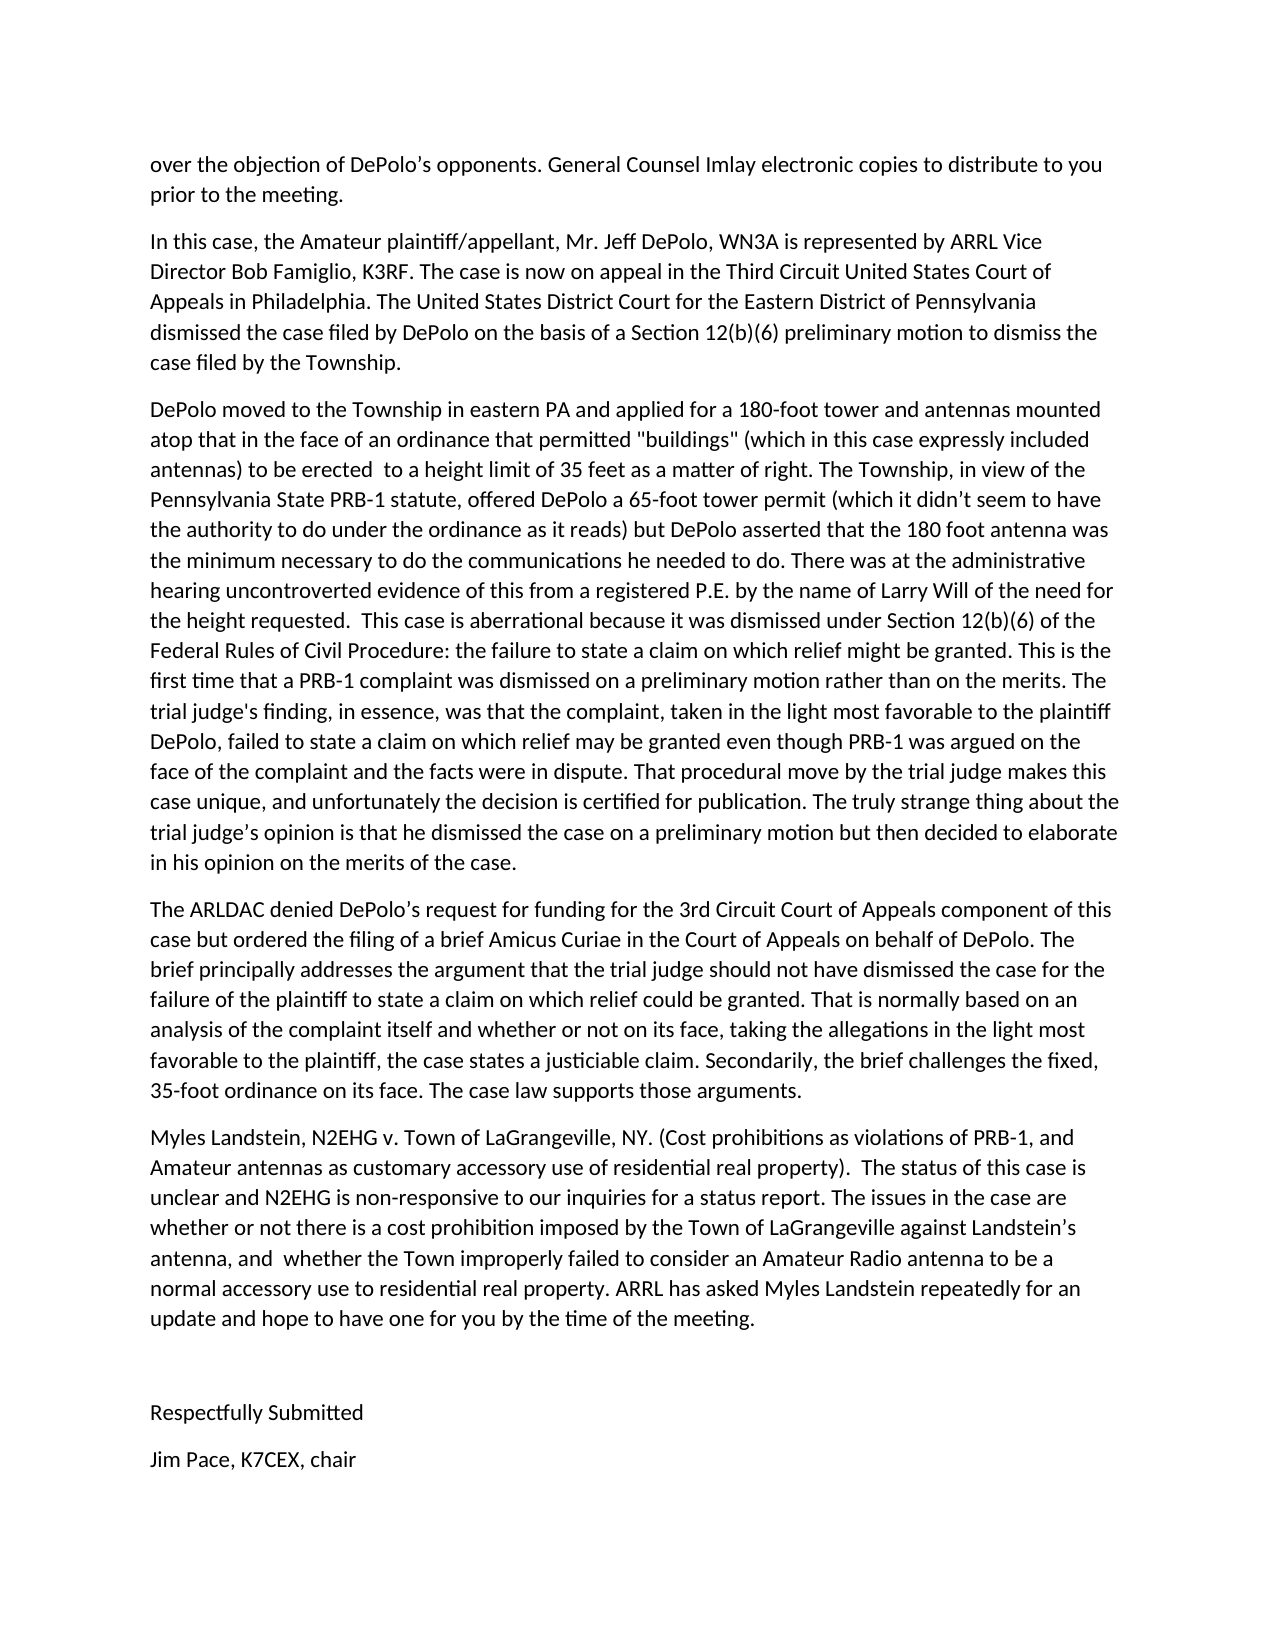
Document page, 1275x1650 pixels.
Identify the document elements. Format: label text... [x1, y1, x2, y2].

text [150, 150, 1125, 208]
text DePolo moved to the Township in eastern PA and applied for a 180-foot tower and antennas mounted atop that in the face of an ordinance that permitted "buildings" (which in this case expressly included antennas) to be erected to a height limit of 35 feet as a matter of right. The Township, in view of the Pennsylvania State PRB-1 statute, offered DePolo a 65-foot tower permit (which it didn’t seem to have the authority to do under the ordinance as it reads) but DePolo asserted that the 180 foot antenna was the minimum necessary to do the communications he needed to do. There was at the administrative hearing uncontroverted evidence of this from a registered P.E. by the name of Larry Will of the need for the height requested. This case is aberrational because it was dismissed under Section 12(b)(6) of the Federal Rules of Civil Procedure: the failure to state a claim on which relief might be granted. This is the first time that a PRB-1 complaint was dismissed on a preliminary motion rather than on the merits. The trial judge's finding, in essence, was that the complaint, taken in the light most favorable to the plaintiff DePolo, failed to state a claim on which relief may be granted even though PRB-1 was argued on the face of the complaint and the facts were in dispute. That procedural move by the trial judge makes this case unique, and unfortunately the decision is certified for publication. The truly strange thing about the trial judge’s opinion is that he dismissed the case on a preliminary motion but then decided to elaborate in his opinion on the merits of the case. [150, 395, 1125, 876]
text The ARLDAC denied DePolo’s request for funding for the 3rd Circuit Court of Appeals component of this case but ordered the filing of a brief Amicus Curiae in the Court of Appeals on behalf of DePolo. The brief principally addresses the argument that the trial judge should not have dismissed the case for the failure of the plaintiff to state a claim on which relief could be granted. That is normally based on an analysis of the complaint itself and whether or not on its face, taking the allegations in the light most favorable to the plaintiff, the case states a justiciable claim. Secondarily, the brief challenges the fixed, 35-foot ordinance on its face. The case law supports those arguments. [150, 895, 1125, 1104]
text Jim Pace, K7CEX, chair [150, 1445, 1125, 1473]
text In this case, the Amateur plaintiff/appellant, Mr. Jeff DePolo, WN3A is represented by ARRL Vice Director Bob Famiglio, K3RF. The case is now on appeal in the Third Circuit United States Court of Appeals in Philadelphia. The United States District Court for the Eastern District of Pennsylvania dismissed the case filed by DePolo on the basis of a Section 12(b)(6) preliminary motion to dismiss the case filed by the Township. [150, 227, 1125, 376]
text Myles Landstein, N2EHG v. Town of LaGrangeville, NY. (Cost prohibitions as violations of PRB-1, and Amateur antennas as customary accessory use of residential real property). The status of this case is unclear and N2EHG is non-responsive to our inquiries for a status report. The issues in the case are whether or not there is a cost prohibition imposed by the Town of LaGrangeville against Landstein’s antenna, and whether the Town improperly failed to consider an Amateur Radio antenna to be a normal accessory use to residential real property. ARRL has asked Myles Landstein repeatedly for an update and hope to have one for you by the time of the meeting. [150, 1123, 1125, 1332]
text Respectfully Submitted [150, 1398, 1125, 1426]
